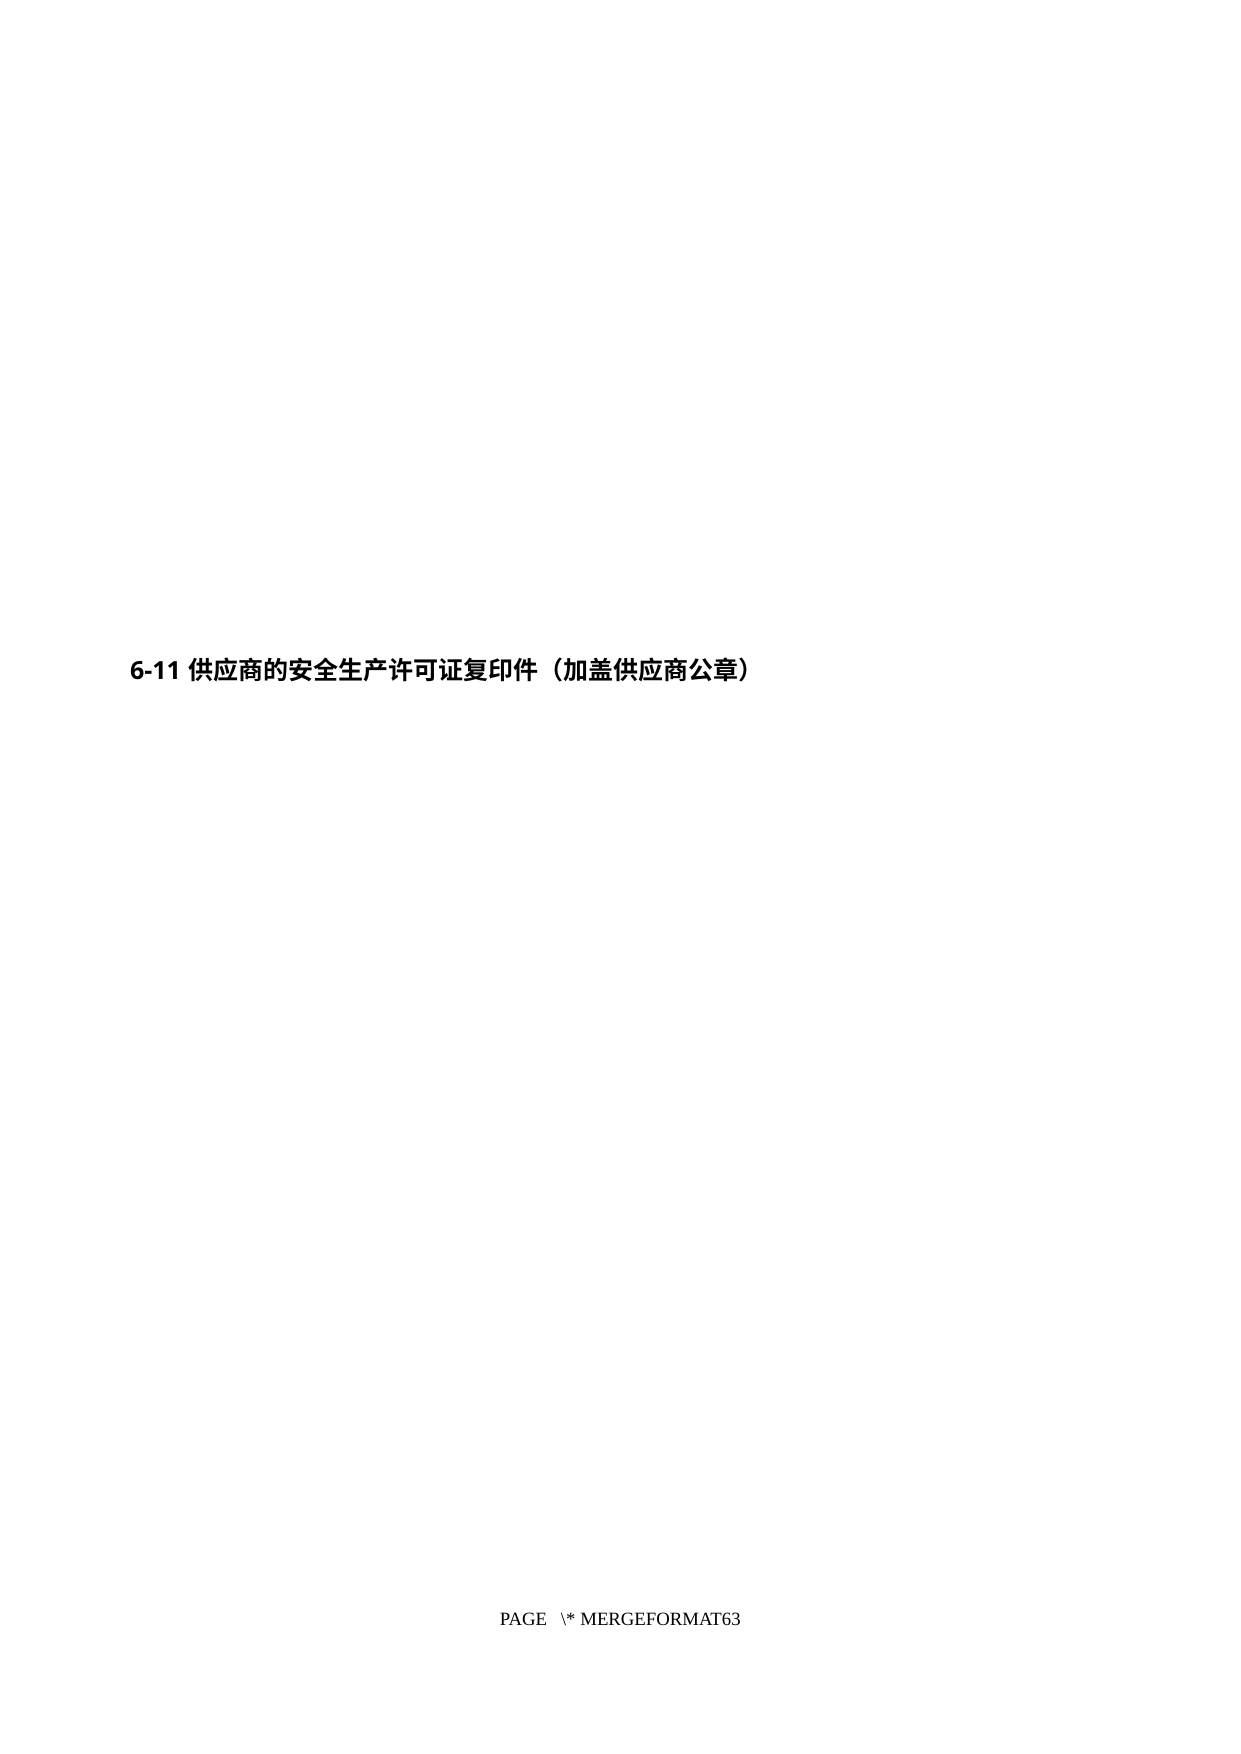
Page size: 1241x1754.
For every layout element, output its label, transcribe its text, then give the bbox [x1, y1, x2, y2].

text 6-11 供应商的安全生产许可证复印件（加盖供应商公章） [130, 636, 1110, 701]
